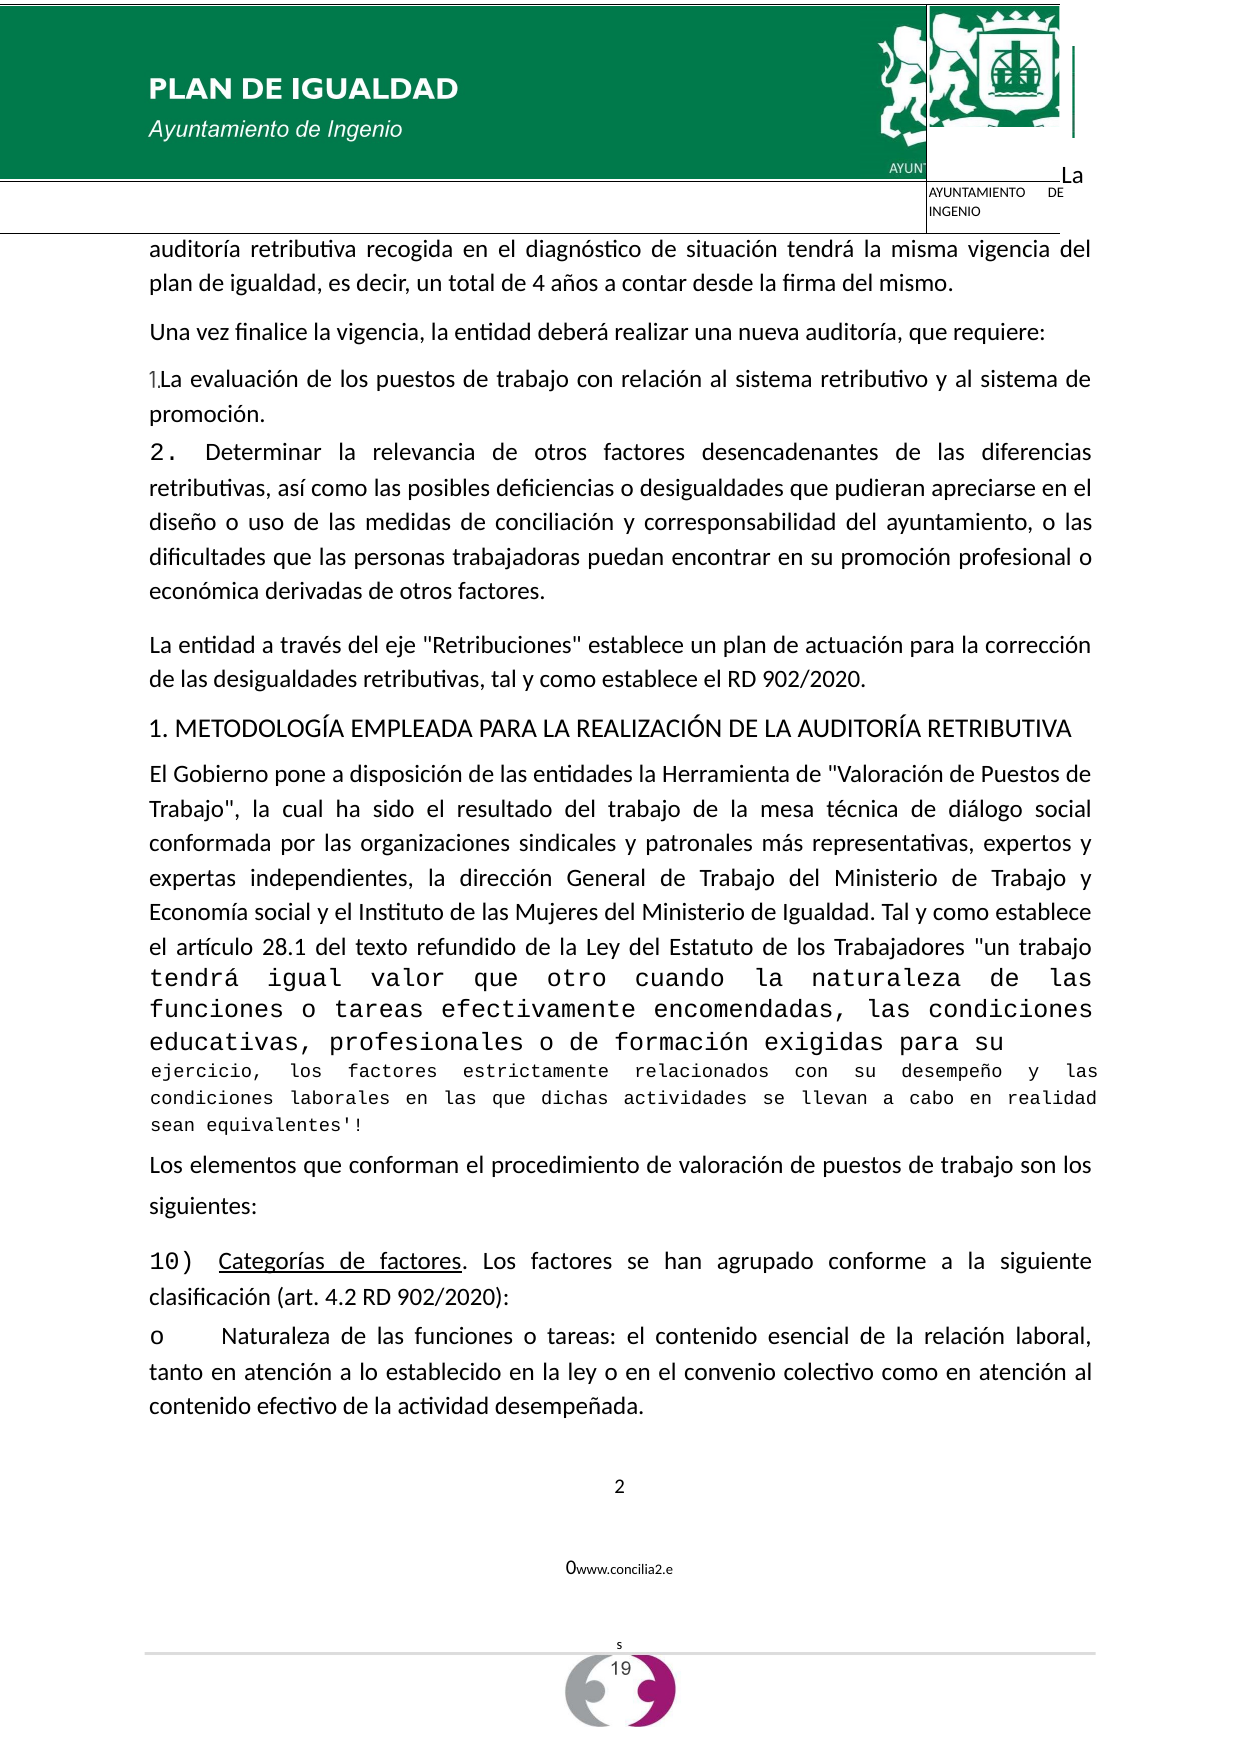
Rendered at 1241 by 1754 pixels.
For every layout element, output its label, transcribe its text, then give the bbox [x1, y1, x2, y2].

list Naturaleza de las funciones o tareas: el contenido esencial de la relación laboral, tanto en atención a lo establecido en la ley o en el convenio colectivo como en atención al contenido efectivo de la actividad desempeñada. [149, 1320, 1093, 1421]
picture [149, 371, 160, 388]
picture [929, 6, 1060, 127]
table_cell [0, 182, 926, 233]
picture [0, 6, 926, 179]
text 1. METODOLOGÍA EMPLEADA PARA LA REALIZACIÓN DE LA AUDITORÍA RETRIBUTIVA [148, 711, 1109, 744]
text Una vez finalice la vigencia, la entidad deberá realizar una nueva auditoría, que requiere: [149, 316, 1093, 346]
picture [144, 1652, 1096, 1727]
text El Gobierno pone a disposición de las entidades la Herramienta de "Valoración de Puestos de Trabajo", la cual ha sido el resultado del trabajo de la mesa técnica de diálogo social conformada por las organizaciones sindicales y patronales más representativas, expertos y expertas independientes, la dirección General de Trabajo del Ministerio de Trabajo y Economía social y el Instituto de las Mujeres del Ministerio de Igualdad. Tal y como establece el artículo 28.1 del texto refundido de la Ley del Estatuto de los Trabajadores "un trabajo tendrá igual valor que otro cuando la naturaleza de las funciones o tareas efectivamente encomendadas, las condiciones educativas, profesionales o de formación exigidas para su [149, 758, 1093, 1057]
text La entidad a través del eje "Retribuciones" establece un plan de actuación para la corrección de las desigualdades retributivas, tal y como establece el RD 902/2020. [149, 629, 1093, 694]
text 2. Determinar la relevancia de otros factores desencadenantes de las diferencias retributivas, así como las posibles deficiencias o desigualdades que pudieran apreciarse en el diseño o uso de las medidas de conciliación y corresponsabilidad del ayuntamiento, o las dificultades que las personas trabajadoras puedan encontrar en su promoción profesional o económica derivadas de otros factores. [149, 436, 1093, 606]
text ejercicio, los factores estrictamente relacionados con su desempeño y las condiciones laborales en las que dichas actividades se llevan a cabo en realidad sean equivalentes'! [150, 1062, 1098, 1137]
text 10) Categorías de factores. Los factores se han agrupado conforme a la siguiente clasificación (art. 4.2 RD 902/2020): [149, 1245, 1093, 1311]
text La evaluación de los puestos de trabajo con relación al sistema retributivo y al sistema de promoción. [149, 364, 1093, 429]
text La auditoría retributiva recogida en el diagnóstico de situación tendrá la misma vigencia del plan de igualdad, es decir, un total de 4 años a contar desde la firma del mismo. [149, 124, 1093, 298]
table_header [927, 5, 1059, 181]
text Los elementos que conforman el procedimiento de valoración de puestos de trabajo son los siguientes: [149, 1150, 1093, 1221]
table_cell AYUNTAMIENTO DE INGENIO [927, 182, 1059, 233]
